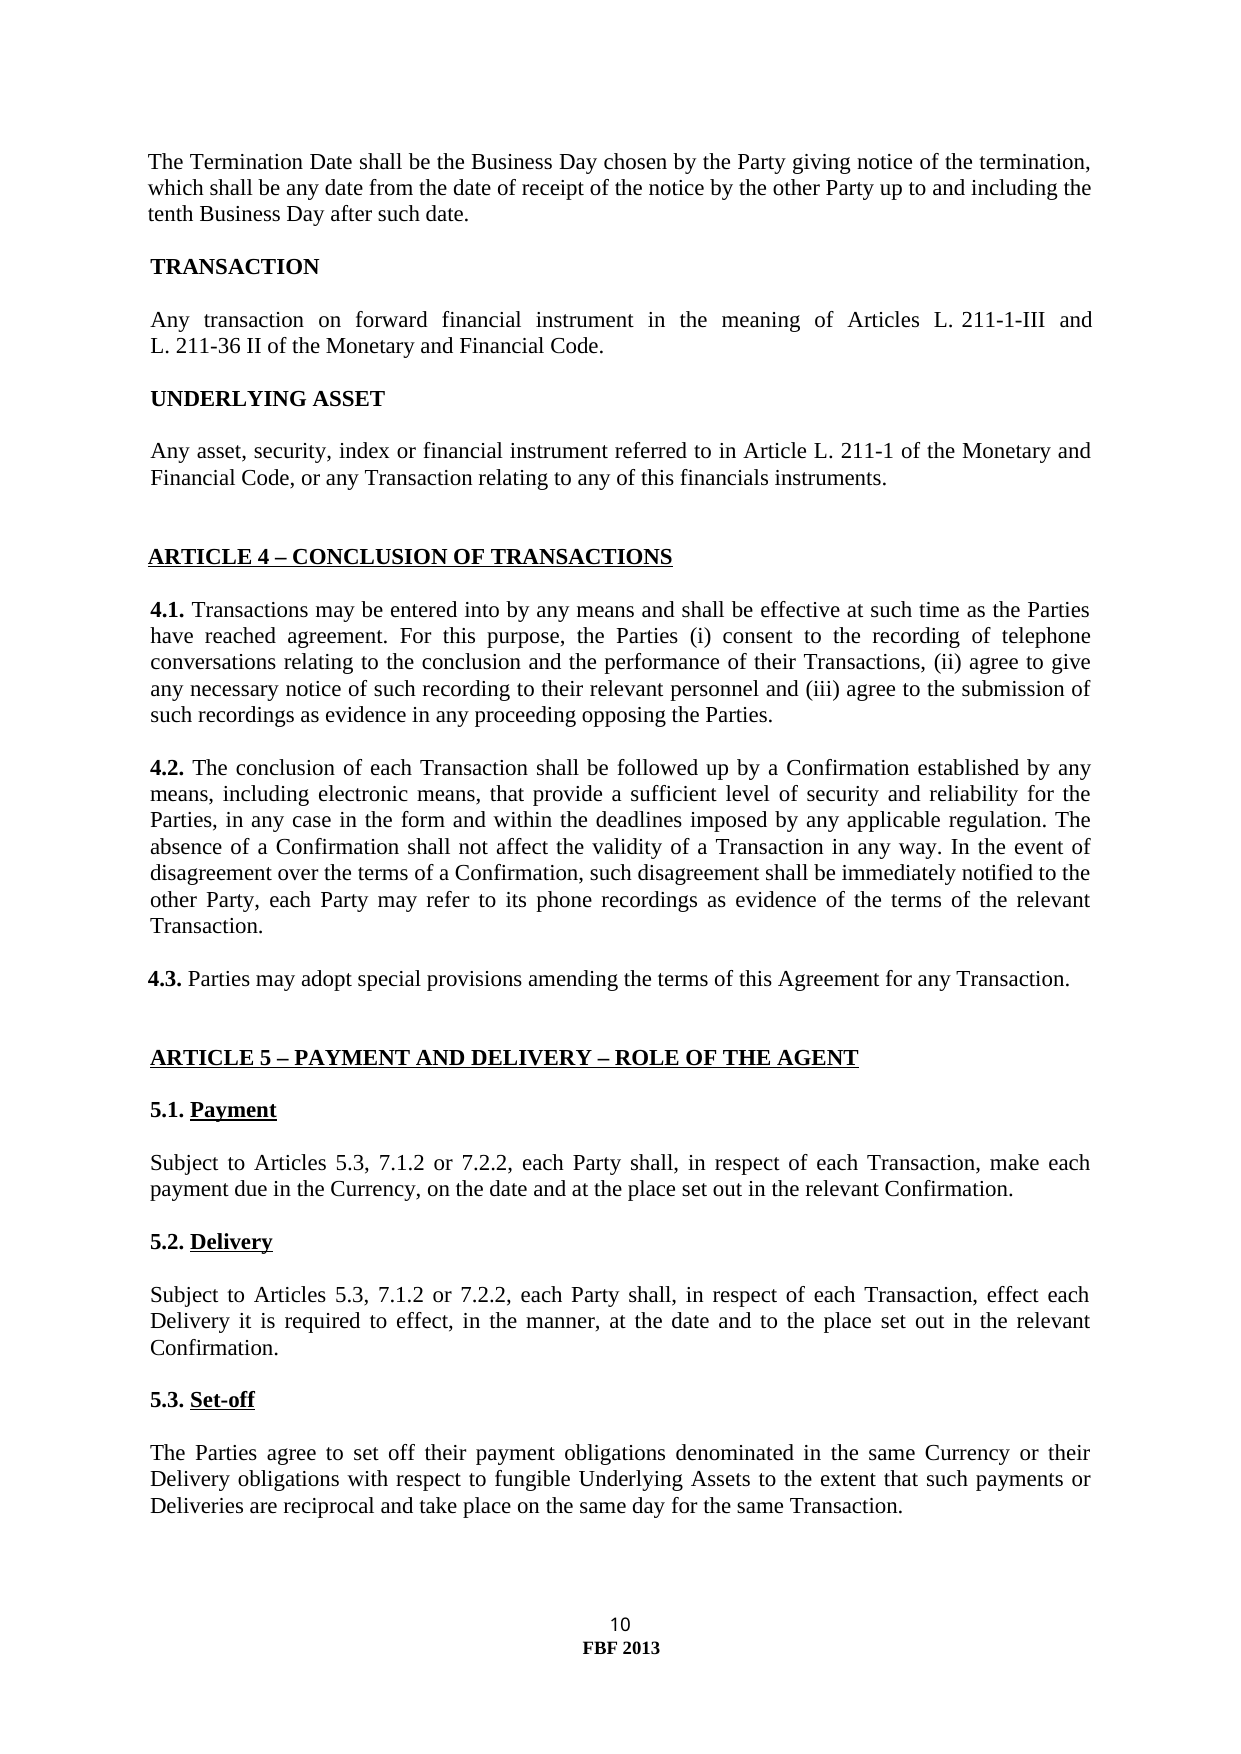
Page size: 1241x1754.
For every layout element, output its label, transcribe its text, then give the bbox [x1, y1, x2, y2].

text Subject to Articles 5.3, 7.1.2 or 7.2.2, each Party shall, in respect of each Transaction, effect each Delivery it is required to effect, in the manner, at the date and to the place set out in the relevant Confirmation. [150, 1281, 1092, 1360]
text ARTICLE 4 – CONCLUSION OF TRANSACTIONS [148, 543, 1092, 569]
text 5.3. Set-off [150, 1386, 1092, 1413]
text 5.2. Delivery [150, 1228, 1092, 1254]
subtitle TRANSACTION [150, 253, 1092, 279]
text Subject to Articles 5.3, 7.1.2 or 7.2.2, each Party shall, in respect of each Transaction, make each payment due in the Currency, on the date and at the place set out in the relevant Confirmation. [150, 1149, 1092, 1202]
text 4.1. Transactions may be entered into by any means and shall be effective at such time as the Parties have reached agreement. For this purpose, the Parties (i) consent to the recording of telephone conversations relating to the conclusion and the performance of their Transactions, (ii) agree to give any necessary notice of such recording to their relevant personnel and (iii) agree to the submission of such recordings as evidence in any proceeding opposing the Parties. [150, 596, 1092, 727]
text The Parties agree to set off their payment obligations denominated in the same Currency or their Delivery obligations with respect to fungible Underlying Assets to the extent that such payments or Deliveries are reciprocal and take place on the same day for the same Transaction. [150, 1439, 1092, 1518]
text Any transaction on forward financial instrument in the meaning of Articles L. 211-1-III and L. 211-36 II of the Monetary and Financial Code. [150, 306, 1092, 358]
subtitle UNDERLYING ASSET [150, 385, 1092, 411]
text The Termination Date shall be the Business Day chosen by the Party giving notice of the termination, which shall be any date from the date of receipt of the notice by the other Party up to and including the tenth Business Day after such date. [148, 148, 1092, 227]
text Any asset, security, index or financial instrument referred to in Article L. 211-1 of the Monetary and Financial Code, or any Transaction relating to any of this financials instruments. [150, 438, 1092, 490]
text 4.3. Parties may adopt special provisions amending the terms of this Agreement for any Transaction. [148, 965, 1092, 991]
text 4.2. The conclusion of each Transaction shall be followed up by a Confirmation established by any means, including electronic means, that provide a sufficient level of security and reliability for the Parties, in any case in the form and within the deadlines imposed by any applicable regulation. The absence of a Confirmation shall not affect the validity of a Transaction in any way. In the event of disagreement over the terms of a Confirmation, such disagreement shall be immediately notified to the other Party, each Party may refer to its phone recordings as evidence of the terms of the relevant Transaction. [150, 754, 1092, 938]
text ARTICLE 5 – PAYMENT AND DELIVERY – ROLE OF THE AGENT [150, 1044, 1092, 1070]
text 5.1. Payment [150, 1096, 1092, 1123]
